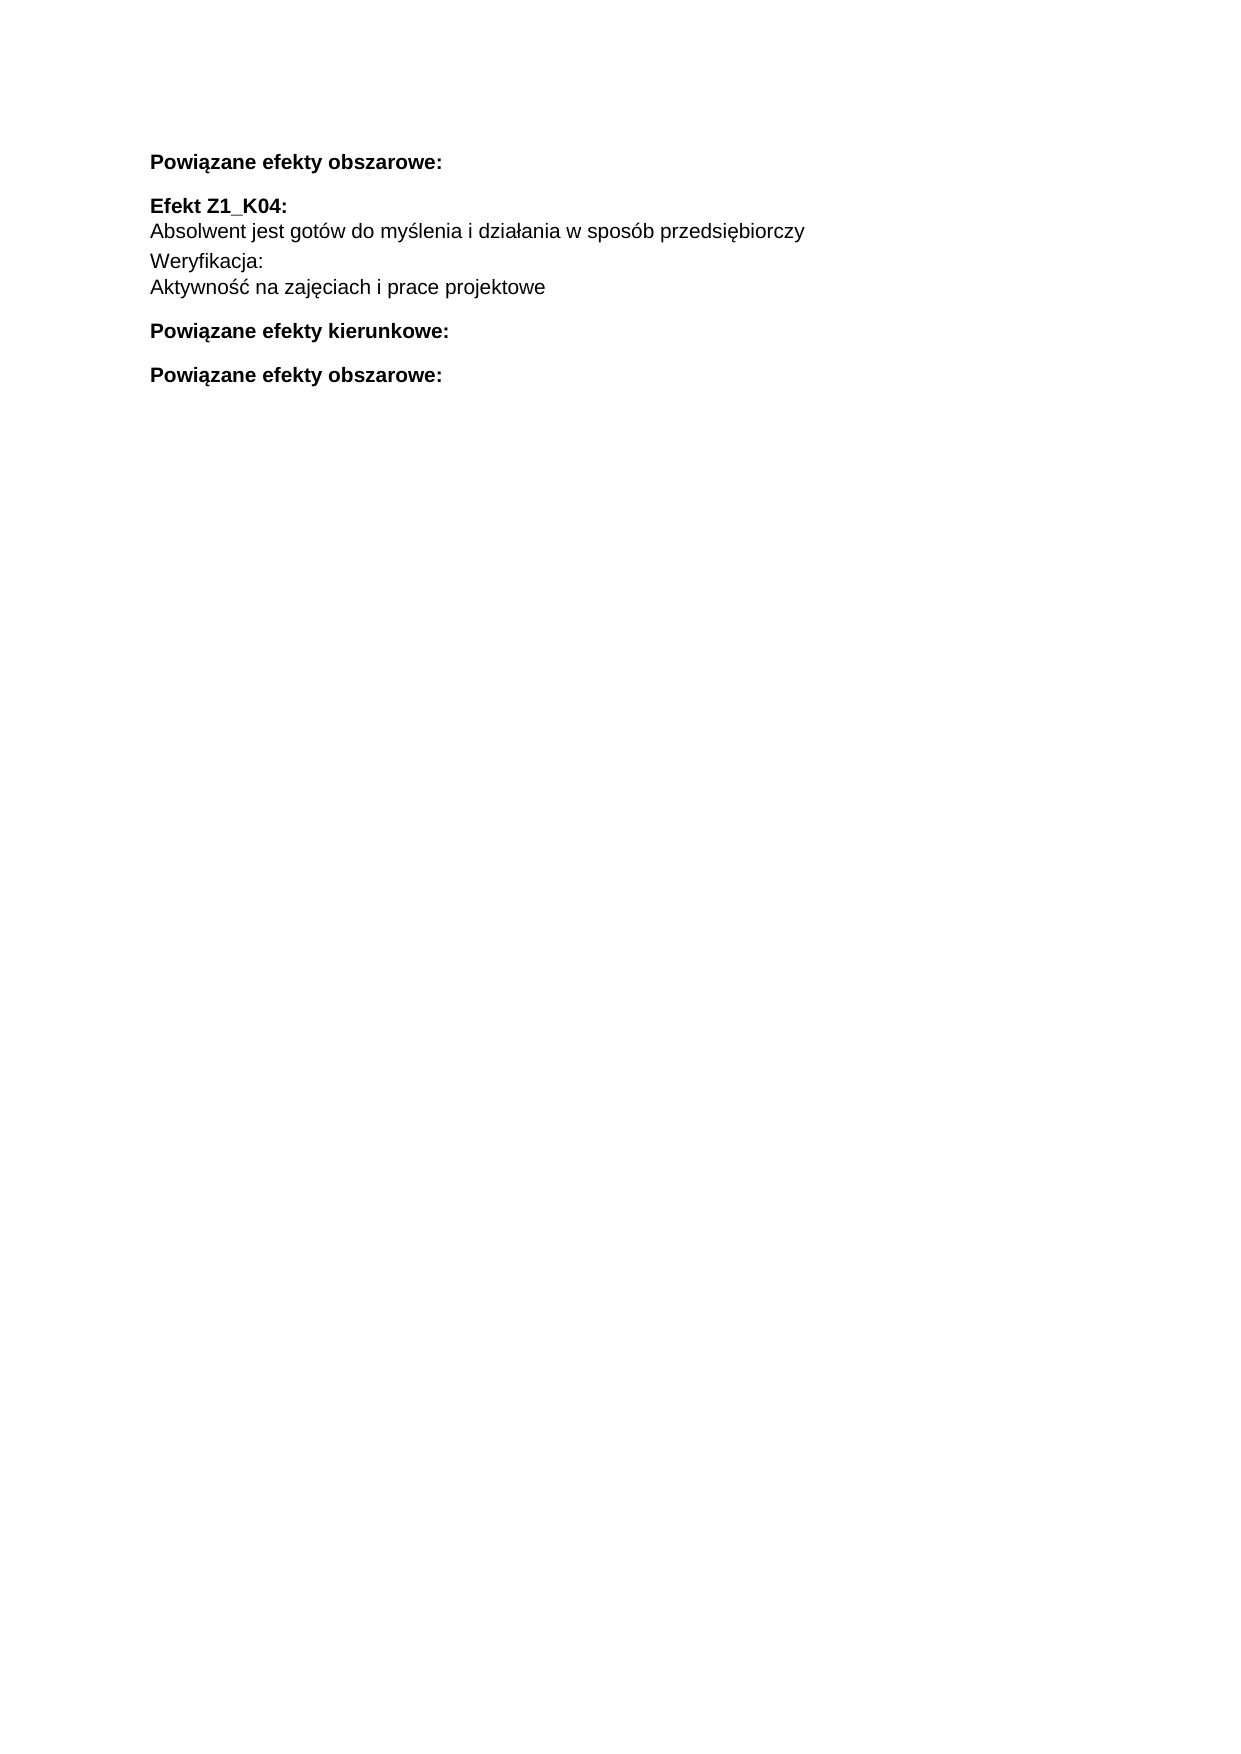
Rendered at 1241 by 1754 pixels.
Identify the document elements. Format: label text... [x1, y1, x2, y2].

text Weryfikacja: [150, 249, 1090, 273]
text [150, 275, 1090, 299]
text Powiązane efekty kierunkowe: [150, 319, 1090, 343]
text Powiązane efekty obszarowe: [150, 150, 1090, 174]
text Absolwent jest gotów do myślenia i działania w sposób przedsiębiorczy [150, 219, 1090, 243]
text Efekt Z1_K04: [150, 194, 1090, 218]
text Powiązane efekty obszarowe: [150, 362, 1090, 386]
